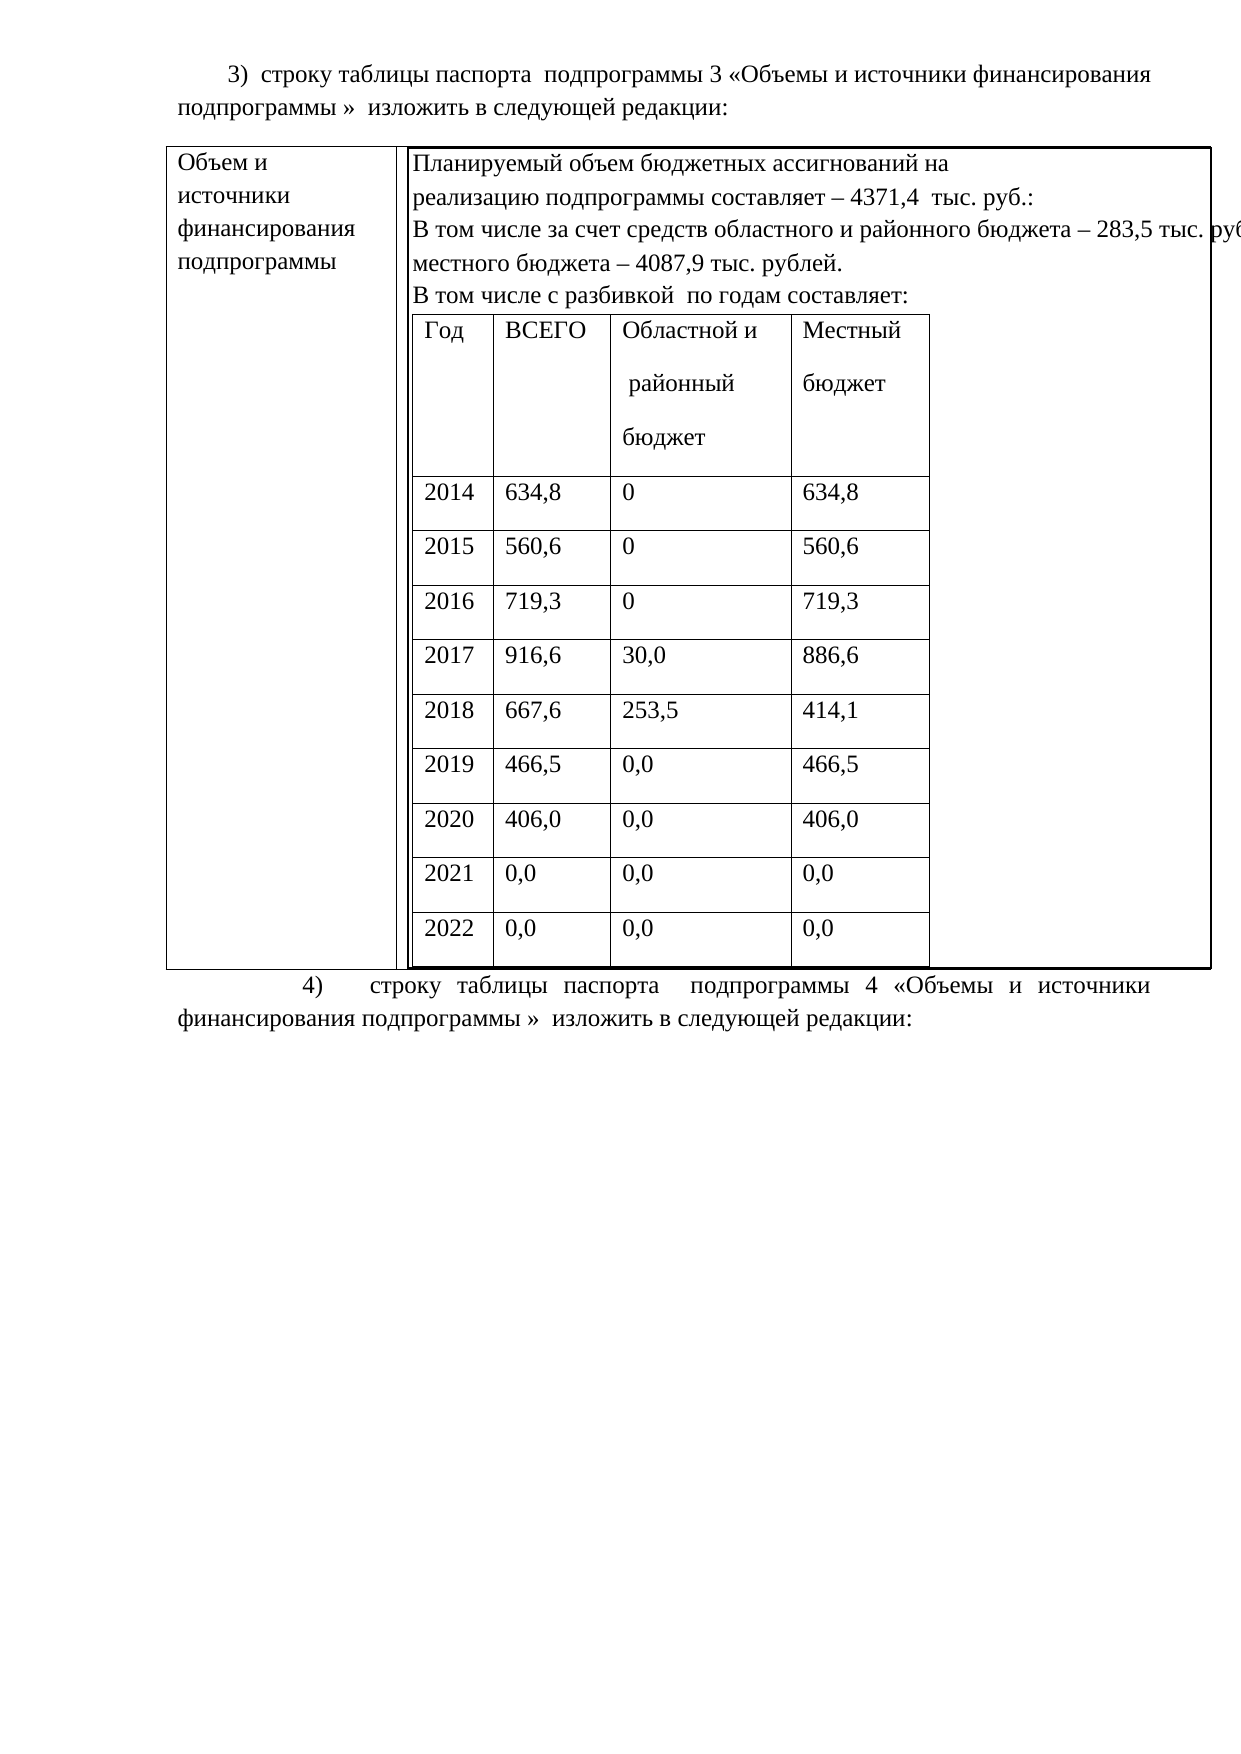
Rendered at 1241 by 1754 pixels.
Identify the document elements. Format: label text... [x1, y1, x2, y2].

text 4) строку таблицы паспорта подпрограммы 4 «Объемы и источники финансирования подпрограммы » изложить в следующей редакции: [177, 970, 1152, 1032]
text 3) строку таблицы паспорта подпрограммы 3 «Объемы и источники финансирования подпрограммы » изложить в следующей редакции: [177, 59, 1152, 121]
table_header [397, 147, 407, 969]
table_header Объем и источники финансирования подпрограммы [167, 147, 396, 969]
